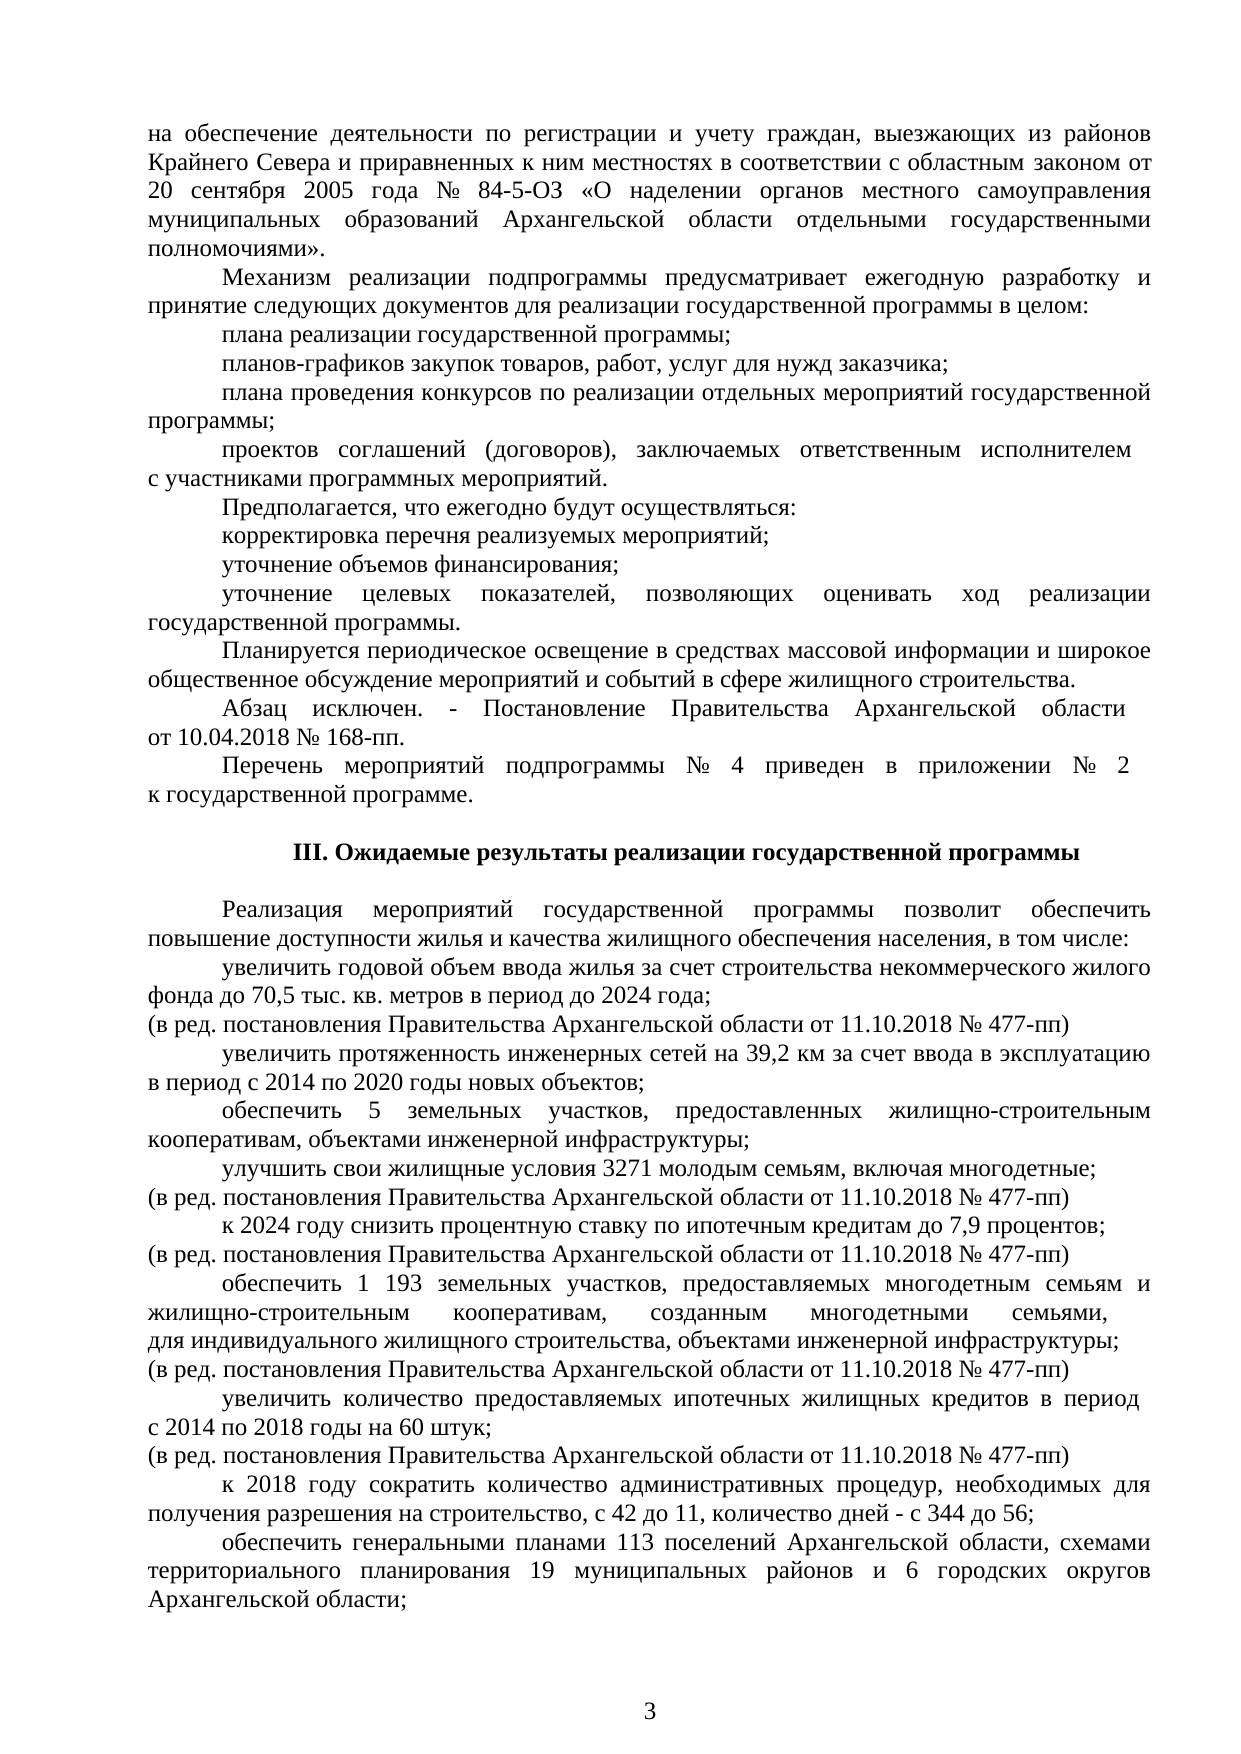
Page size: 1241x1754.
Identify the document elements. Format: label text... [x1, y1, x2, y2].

text Реализация мероприятий государственной программы позволит обеспечить повышение доступности жилья и качества жилищного обеспечения населения, в том числе: [148, 894, 1152, 952]
text увеличить количество предоставляемых ипотечных жилищных кредитов в период с 2014 по 2018 годы на 60 штук; [148, 1383, 1152, 1441]
text увеличить годовой объем ввода жилья за счет строительства некоммерческого жилого фонда до 70,5 тыс. кв. метров в период до 2024 года; [148, 952, 1152, 1009]
text (в ред. постановления Правительства Архангельской области от 11.10.2018 № 477-пп) [148, 1441, 1152, 1469]
text Планируется периодическое освещение в средствах массовой информации и широкое общественное обсуждение мероприятий и событий в сфере жилищного строительства. [148, 636, 1152, 693]
text плана реализации государственной программы; [148, 319, 1152, 348]
text (в ред. постановления Правительства Архангельской области от 11.10.2018 № 477-пп) [148, 1182, 1152, 1211]
text улучшить свои жилищные условия 3271 молодым семьям, включая многодетные; [148, 1153, 1152, 1182]
text увеличить протяженность инженерных сетей на 39,2 км за счет ввода в эксплуатацию в период с 2014 по 2020 годы новых объектов; [148, 1038, 1152, 1096]
text Механизм реализации подпрограммы предусматривает ежегодную разработку и принятие следующих документов для реализации государственной программы в целом: [148, 262, 1152, 319]
text уточнение объемов финансирования; [148, 549, 1152, 578]
text планов-графиков закупок товаров, работ, услуг для нужд заказчика; [148, 348, 1152, 377]
text к 2024 году снизить процентную ставку по ипотечным кредитам до 7,9 процентов; [148, 1211, 1152, 1239]
text Абзац исключен. - Постановление Правительства Архангельской области от 10.04.2018 № 168-пп. [148, 693, 1152, 751]
text Перечень мероприятий подпрограммы № 4 приведен в приложении № 2 к государственной программе. [148, 751, 1152, 808]
text (в ред. постановления Правительства Архангельской области от 11.10.2018 № 477-пп) [148, 1239, 1152, 1268]
text корректировка перечня реализуемых мероприятий; [148, 521, 1152, 549]
text Предполагается, что ежегодно будут осуществляться: [148, 492, 1152, 521]
text уточнение целевых показателей, позволяющих оценивать ход реализации государственной программы. [148, 578, 1152, 636]
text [148, 118, 1152, 262]
text (в ред. постановления Правительства Архангельской области от 11.10.2018 № 477-пп) [148, 1009, 1152, 1038]
text к 2018 году сократить количество административных процедур, необходимых для получения разрешения на строительство, с 42 до 11, количество дней - с 344 до 56; [148, 1469, 1152, 1527]
title III. Ожидаемые результаты реализации государственной программы [148, 837, 1152, 866]
text (в ред. постановления Правительства Архангельской области от 11.10.2018 № 477-пп) [148, 1354, 1152, 1383]
text плана проведения конкурсов по реализации отдельных мероприятий государственной программы; [148, 377, 1152, 434]
text проектов соглашений (договоров), заключаемых ответственным исполнителем с участниками программных мероприятий. [148, 434, 1152, 492]
text обеспечить генеральными планами 113 поселений Архангельской области, схемами территориального планирования 19 муниципальных районов и 6 городских округов Архангельской области; [148, 1527, 1152, 1613]
text обеспечить 5 земельных участков, предоставленных жилищно-строительным кооперативам, объектами инженерной инфраструктуры; [148, 1096, 1152, 1153]
text обеспечить 1 193 земельных участков, предоставляемых многодетным семьям и жилищно-строительным кооперативам, созданным многодетными семьями, для индивидуального жилищного строительства, объектами инженерной инфраструктуры; [148, 1268, 1152, 1354]
